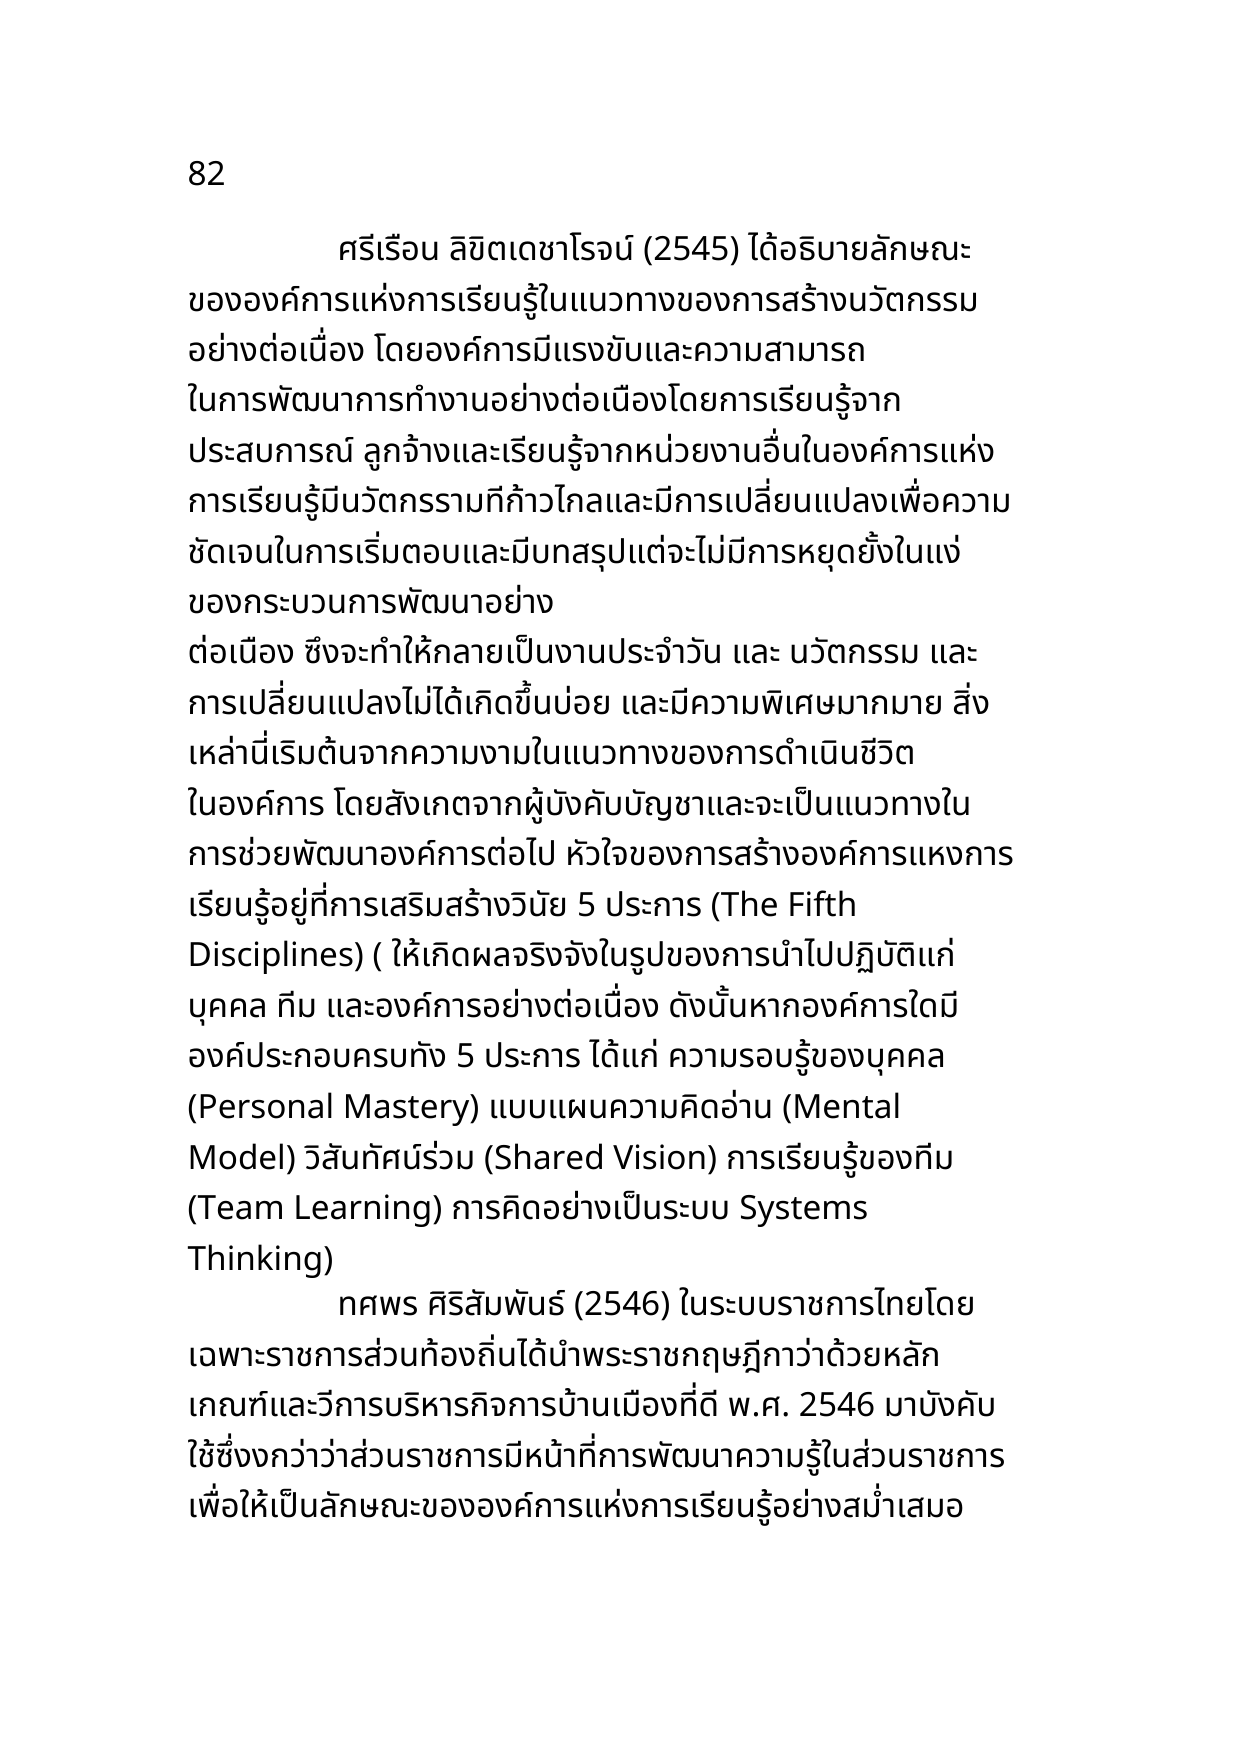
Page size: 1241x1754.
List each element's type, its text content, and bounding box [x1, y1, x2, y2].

text ในการพัฒนาการทำงานอย่างต่อเนืองโดยการเรียนรู้จากประสบการณ์ ลูกจ้างและเรียนรู้จากหน่วยงานอื่นในองค์การแห่งการเรียนรู้มีนวัตกรรามทีก้าวไกลและมีการเปลี่ยนแปลงเพื่อความชัดเจนในการเริ่มตอบและมีบทสรุปแต่จะไม่มีการหยุดยั้งในแง่ของกระบวนการพัฒนาอย่าง [187, 376, 1015, 628]
text ศรีเรือน ลิขิตเดชาโรจน์ (2545) ได้อธิบายลักษณะขององค์การแห่งการเรียนรู้ในแนวทางของการสร้างนวัตกรรมอย่างต่อเนื่อง โดยองค์การมีแรงขับและความสามารถ [187, 225, 1015, 376]
text ในองค์การ โดยสังเกตจากผู้บังคับบัญชาและจะเป็นแนวทางในการช่วยพัฒนาองค์การต่อไป หัวใจของการสร้างองค์การแหงการเรียนรู้อยู่ที่การเสริมสร้างวินัย 5 ประการ (The Fifth Disciplines) ( ให้เกิดผลจริงจังในรูปของการนำไปปฏิบัติแก่บุคคล ทีม และองค์การอย่างต่อเนื่อง ดังนั้นหากองค์การใดมีองค์ประกอบครบทัง 5 ประการ ได้แก่ ความรอบรู้ของบุคคล (Personal Mastery) แบบแผนความคิดอ่าน (Mental Model) วิสันทัศน์ร่วม (Shared Vision) การเรียนรู้ของทีม (Team Learning) การคิดอย่างเป็นระบบ Systems Thinking) [187, 780, 1015, 1280]
text ต่อเนือง ซึงจะทำให้กลายเป็นงานประจำวัน และ นวัตกรรม และการเปลี่ยนแปลงไม่ได้เกิดขึ้นบ่อย และมีความพิเศษมากมาย สิ่งเหล่านี่เริมต้นจากความงามในแนวทางของการดำเนินชีวิต [187, 628, 1015, 780]
